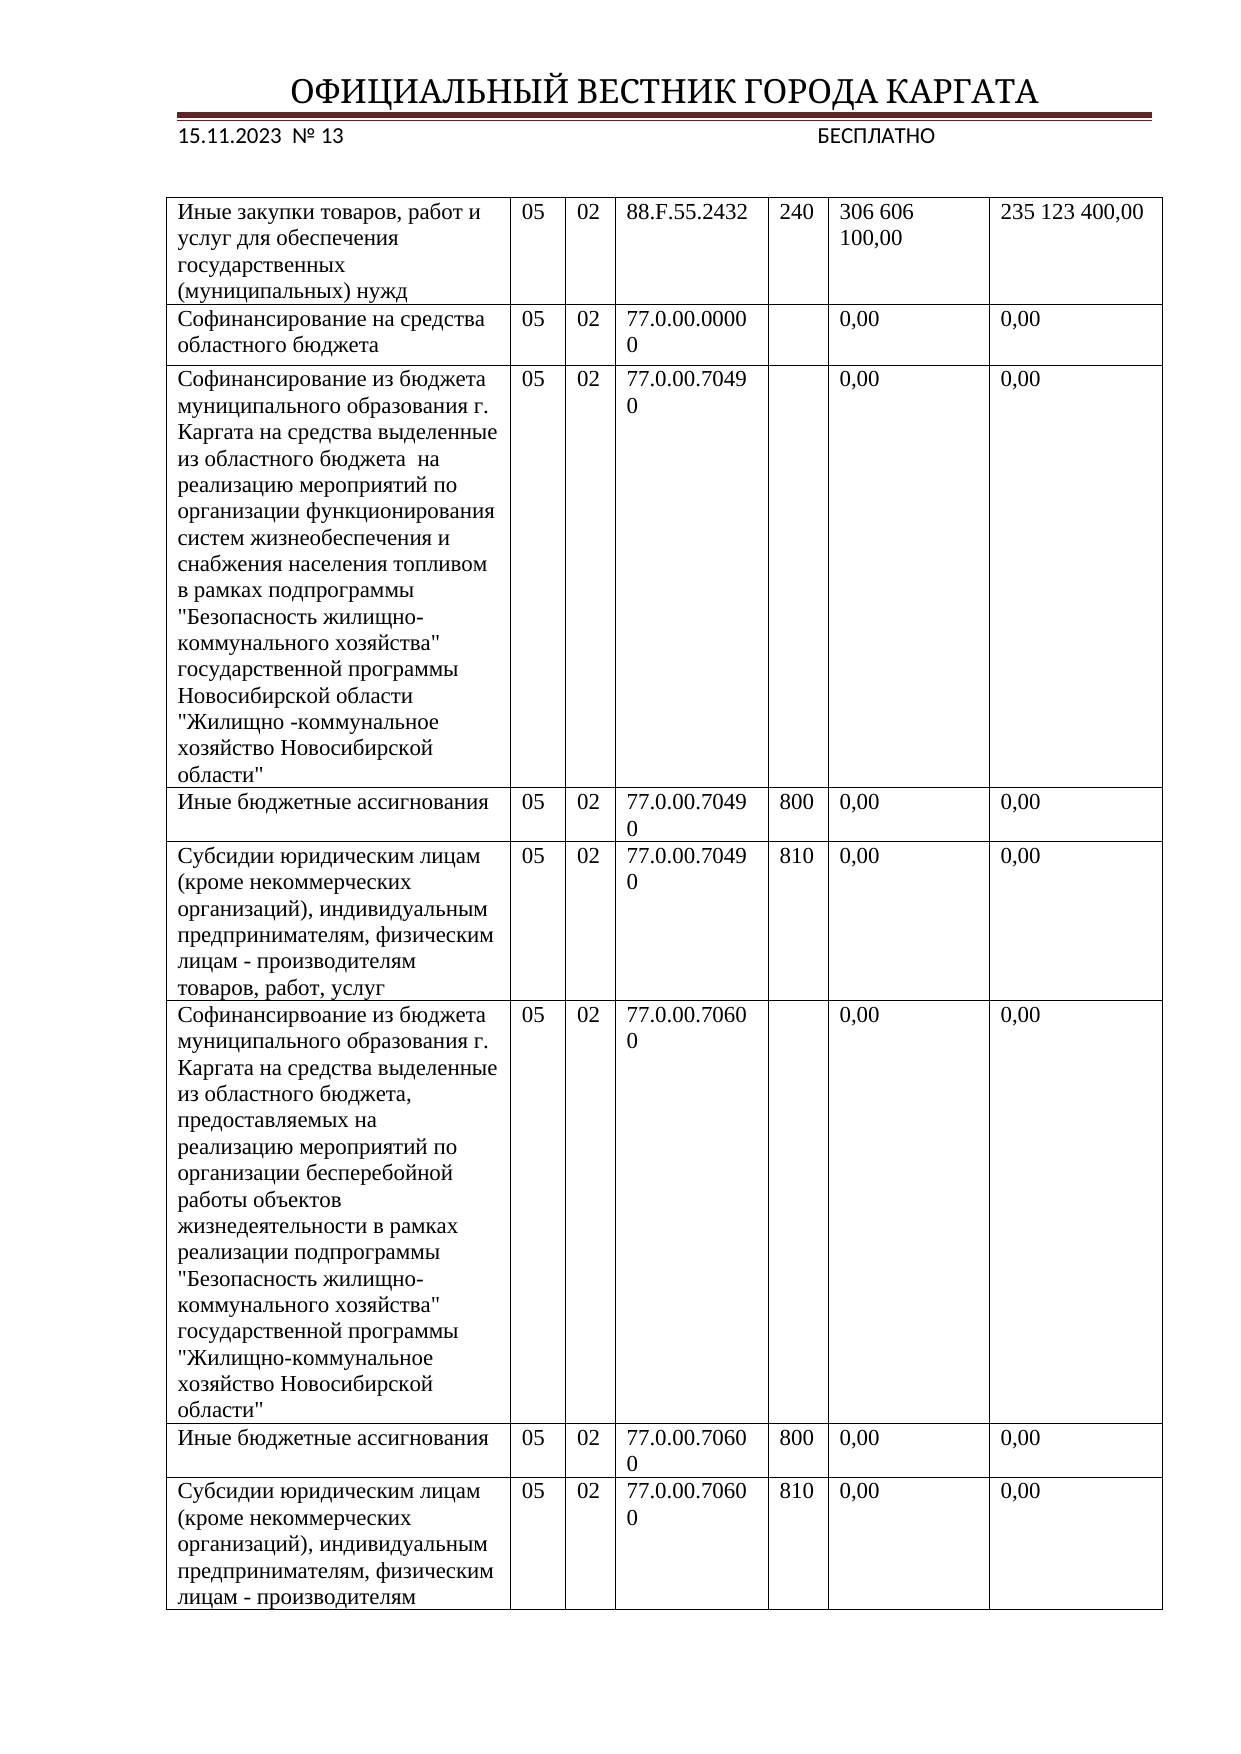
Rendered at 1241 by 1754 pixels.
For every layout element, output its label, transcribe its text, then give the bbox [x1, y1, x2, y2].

table_cell 02 [566, 788, 615, 841]
table_cell 02 [566, 1001, 615, 1423]
table_cell 88.F.55.2432 [616, 198, 768, 303]
table_cell 0,00 [829, 842, 989, 1000]
table_cell 05 [511, 1424, 565, 1477]
table_cell 810 [769, 842, 828, 1000]
table_cell 02 [566, 842, 615, 1000]
table_cell 05 [511, 1001, 565, 1423]
table_cell [769, 1001, 828, 1423]
table_cell 05 [511, 842, 565, 1000]
table_cell Софинансирование из бюджета муниципального образования г. Каргата на средства выделенные из областного бюджета на реализацию мероприятий по организации функционирования систем жизнеобеспечения и снабжения населения топливом в рамках подпрограммы "Безопасность жилищно-коммунального хозяйства" государственной программы Новосибирской области "Жилищно -коммунальное хозяйство Новосибирской области" [167, 366, 510, 787]
table_cell 02 [566, 1478, 615, 1609]
table_cell 235 123 400,00 [990, 198, 1162, 303]
table_cell 0,00 [829, 788, 989, 841]
table_cell 0,00 [990, 305, 1162, 364]
table_cell Иные бюджетные ассигнования [167, 788, 510, 841]
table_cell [167, 1478, 510, 1609]
table_cell 0,00 [990, 788, 1162, 841]
table_cell 240 [769, 198, 828, 303]
table_cell 05 [511, 788, 565, 841]
table_cell 05 [511, 1478, 565, 1609]
table_cell 05 [511, 305, 565, 364]
table_cell 0,00 [990, 1001, 1162, 1423]
table_cell 0,00 [829, 305, 989, 364]
table_cell Софинансирование на средства областного бюджета [167, 305, 510, 364]
table_cell 0,00 [829, 1478, 989, 1609]
table_cell 77.0.00.70490 [616, 366, 768, 787]
table_cell Иные закупки товаров, работ и услуг для обеспечения государственных (муниципальных) нужд [167, 198, 510, 303]
table_cell 800 [769, 1424, 828, 1477]
table_cell 77.0.00.70490 [616, 788, 768, 841]
table_cell 810 [769, 1478, 828, 1609]
table_cell 0,00 [829, 1424, 989, 1477]
table_cell 77.0.00.70490 [616, 842, 768, 1000]
table_cell 0,00 [829, 1001, 989, 1423]
table_cell 02 [566, 198, 615, 303]
table_cell 800 [769, 788, 828, 841]
table_cell 0,00 [990, 842, 1162, 1000]
table_cell 02 [566, 1424, 615, 1477]
table_cell [769, 305, 828, 364]
table_cell [769, 366, 828, 787]
table_cell 0,00 [990, 1424, 1162, 1477]
table_cell 0,00 [990, 366, 1162, 787]
table_cell 77.0.00.00000 [616, 305, 768, 364]
table_cell Софинансирвоание из бюджета муниципального образования г. Каргата на средства выделенные из областного бюджета, предоставляемых на реализацию мероприятий по организации бесперебойной работы объектов жизнедеятельности в рамках реализации подпрограммы "Безопасность жилищно-коммунального хозяйства" государственной программы "Жилищно-коммунальное хозяйство Новосибирской области" [167, 1001, 510, 1423]
table_cell 77.0.00.70600 [616, 1001, 768, 1423]
table_cell Иные бюджетные ассигнования [167, 1424, 510, 1477]
table_cell 05 [511, 198, 565, 303]
table_cell 02 [566, 305, 615, 364]
table_cell 77.0.00.70600 [616, 1478, 768, 1609]
table_cell 306 606 100,00 [829, 198, 989, 303]
table_cell 05 [511, 366, 565, 787]
table_cell 0,00 [990, 1478, 1162, 1609]
table_cell 0,00 [829, 366, 989, 787]
table_cell 77.0.00.70600 [616, 1424, 768, 1477]
table_cell 02 [566, 366, 615, 787]
